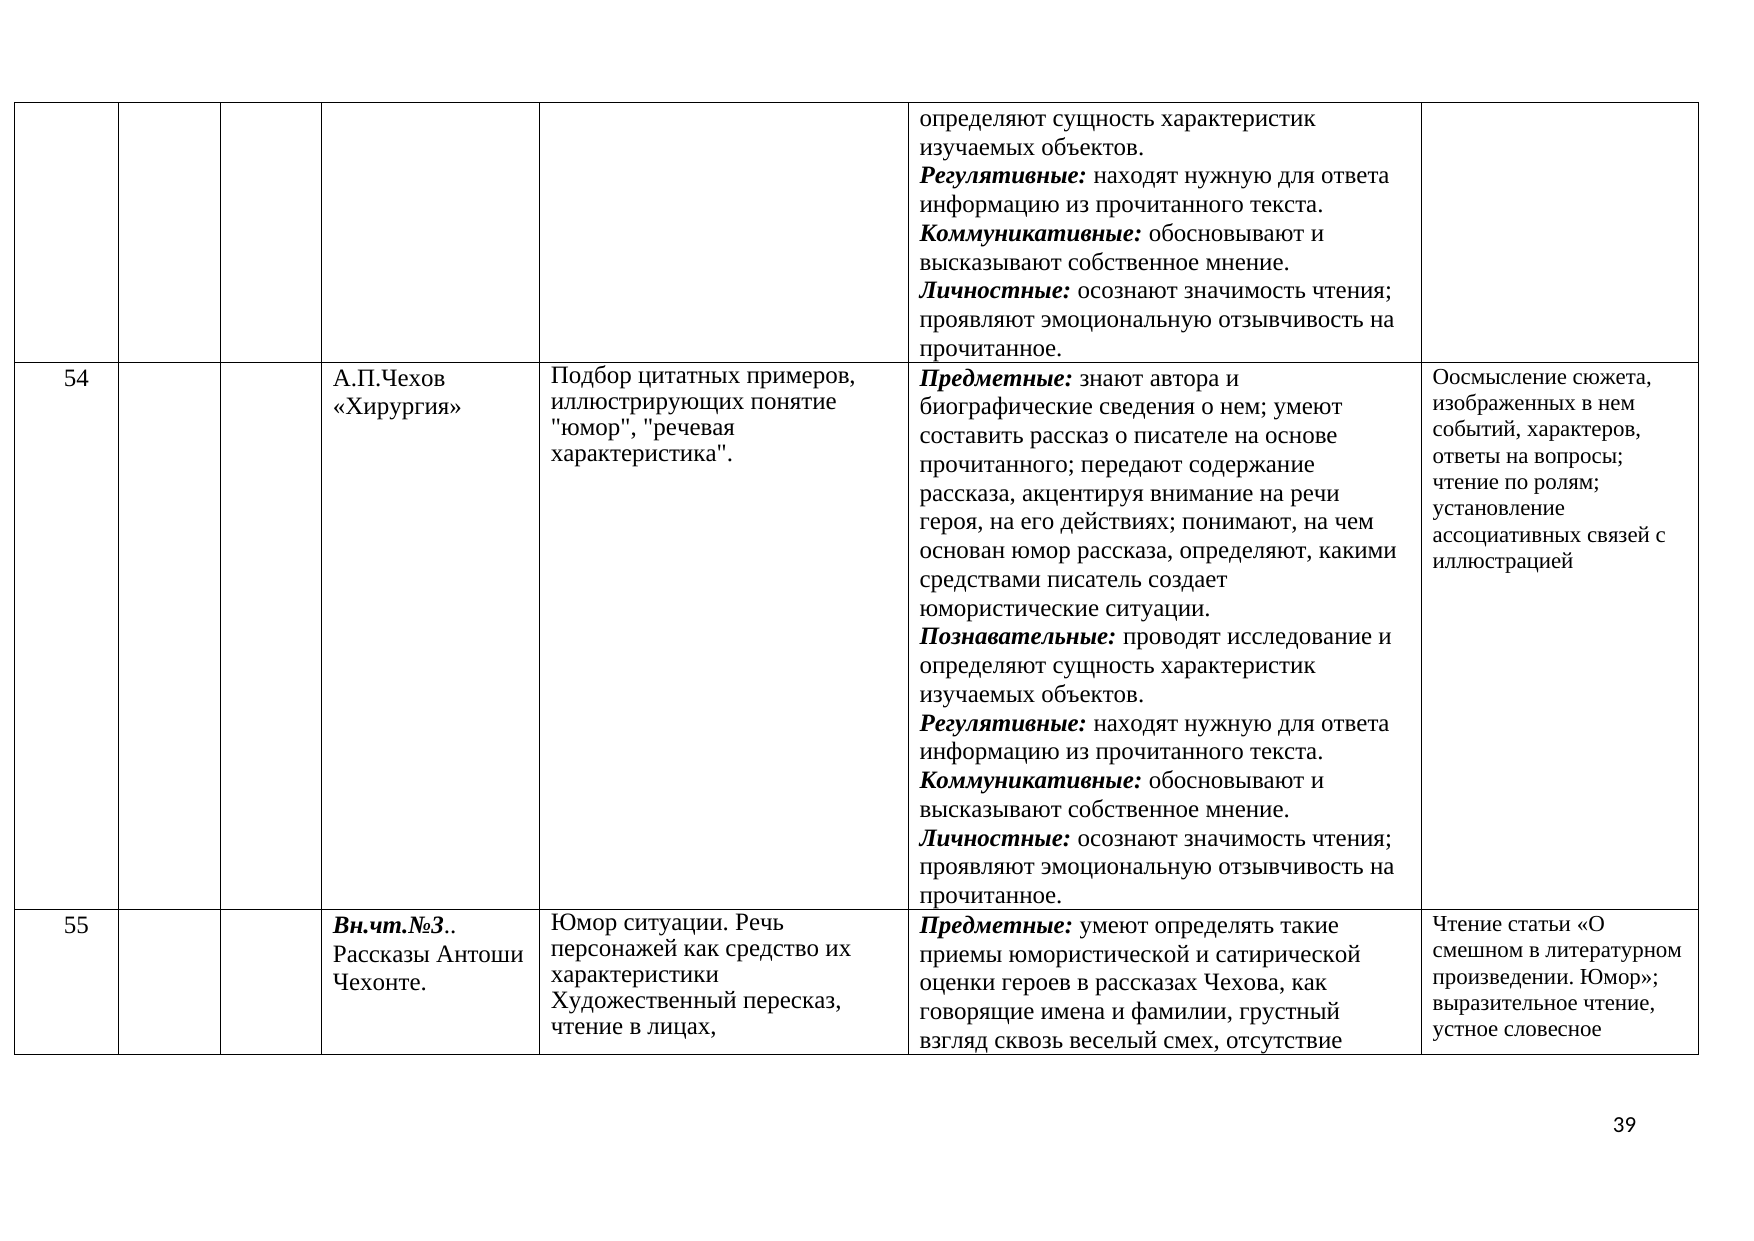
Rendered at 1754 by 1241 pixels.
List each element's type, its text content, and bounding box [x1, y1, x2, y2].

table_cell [322, 103, 539, 362]
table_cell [540, 910, 908, 1054]
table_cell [540, 103, 908, 362]
table_cell Оосмысление сюжета, изображенных в нем событий, характеров, ответы на вопросы; чтение по ролям; установление ассоциативных связей с иллюстрацией [1422, 363, 1698, 909]
table_cell Подбор цитатных примеров, иллюстрирующих понятие "юмор", "речевая характеристика". [540, 363, 908, 909]
table_cell 55 [15, 910, 118, 1054]
table_cell [221, 910, 321, 1054]
table_cell [221, 363, 321, 909]
table_cell [221, 103, 321, 362]
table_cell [322, 910, 539, 1054]
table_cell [1422, 103, 1698, 362]
table_cell 54 [15, 363, 118, 909]
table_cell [1422, 910, 1698, 1054]
table_cell 53 [15, 103, 118, 362]
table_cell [909, 103, 1421, 362]
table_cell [909, 910, 1421, 1054]
table_cell А.П.Чехов «Хирургия» [322, 363, 539, 909]
table_cell [119, 910, 220, 1054]
table_cell [119, 103, 220, 362]
table_cell [119, 363, 220, 909]
